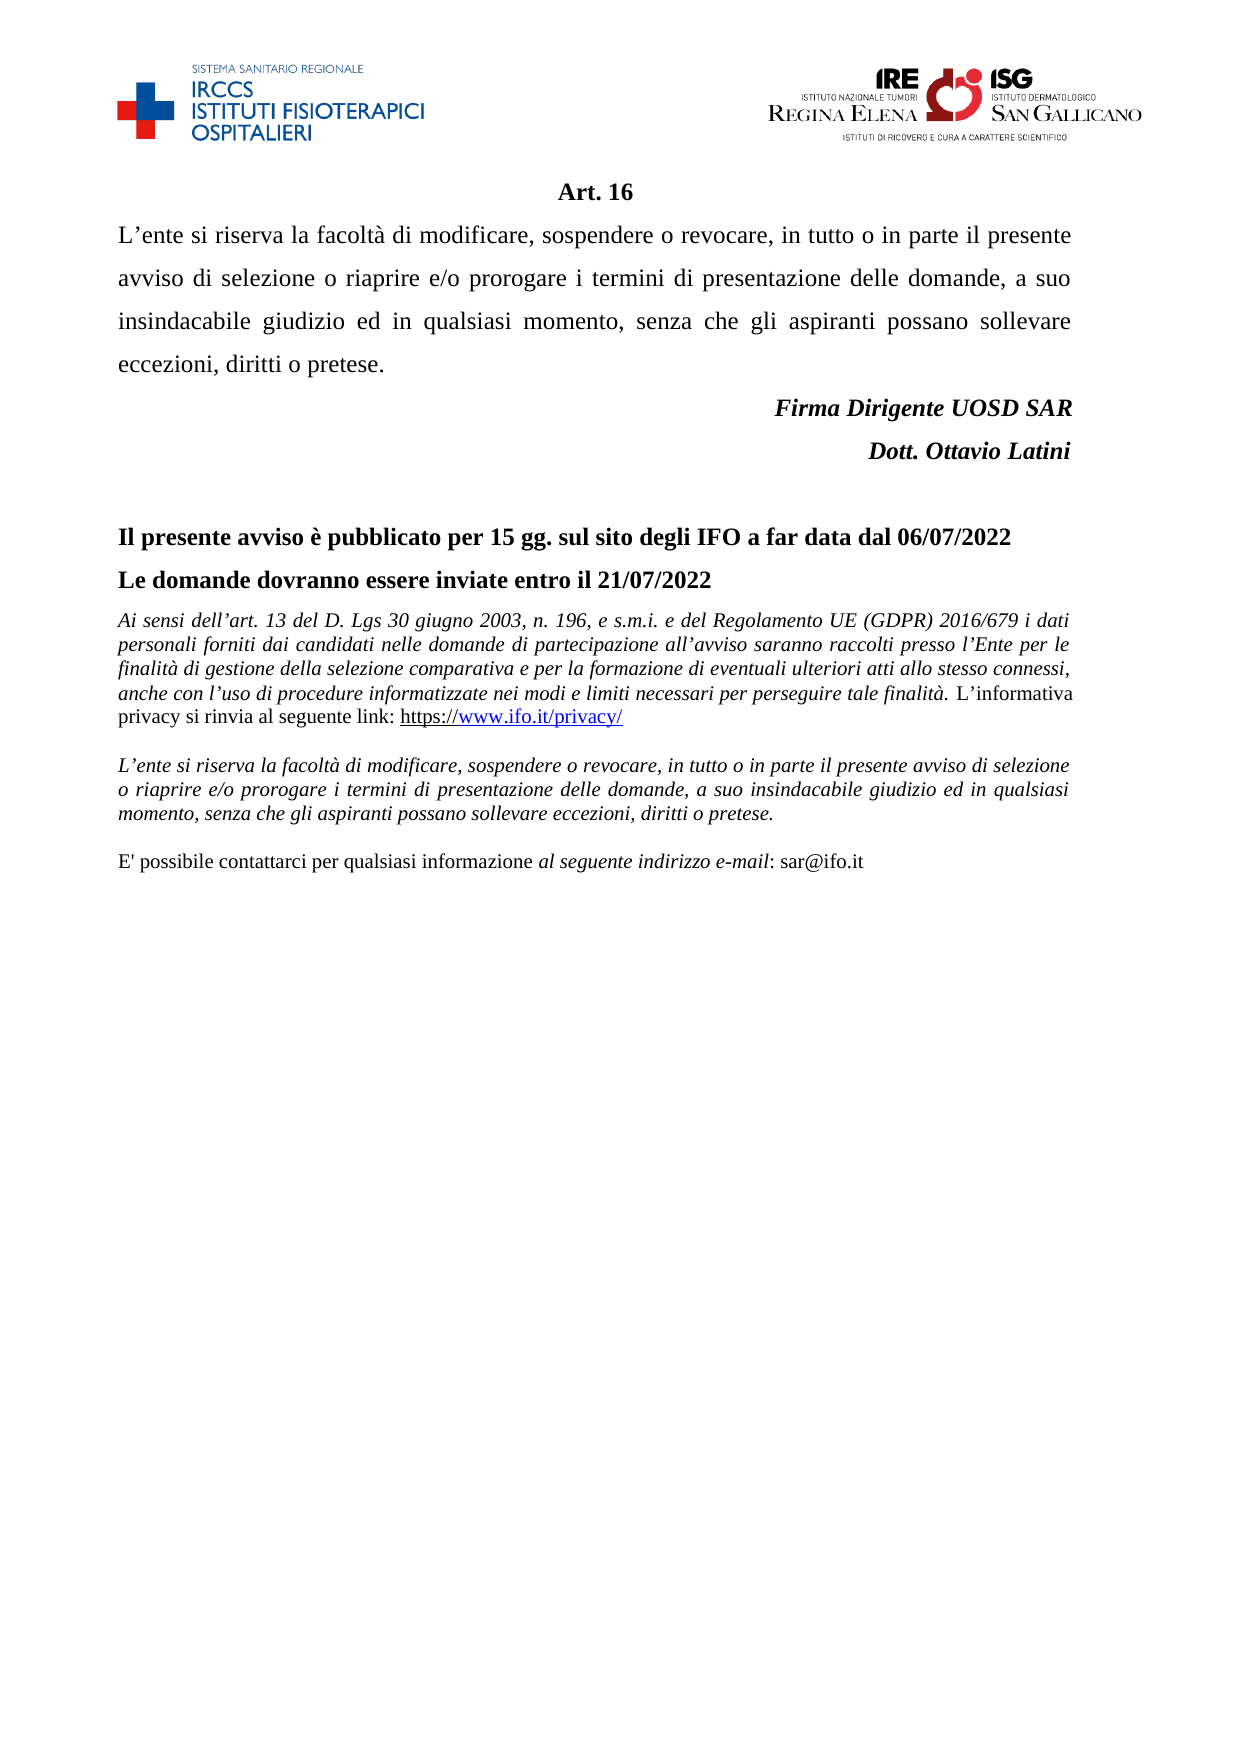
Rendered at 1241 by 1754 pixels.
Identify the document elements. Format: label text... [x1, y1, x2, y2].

text Art. 16 [118, 114, 1073, 206]
text Dott. Ottavio Latini [118, 436, 1073, 464]
text L’ente si riserva la facoltà di modificare, sospendere o revocare, in tutto o in parte il presente avviso di selezione o riaprire e/o prorogare i termini di presentazione delle domande, a suo insindacabile giudizio ed in qualsiasi momento, senza che gli aspiranti possano sollevare eccezioni, diritti o pretese. [118, 753, 1073, 825]
picture [106, 52, 435, 148]
text E' possibile contattarci per qualsiasi informazione al seguente indirizzo e-mail: sar@ifo.it [118, 849, 1073, 873]
picture [725, 41, 1193, 163]
text Le domande dovranno essere inviate entro il 21/07/2022 [118, 565, 1073, 594]
text Ai sensi dell’art. 13 del D. Lgs 30 giugno 2003, n. 196, e s.m.i. e del Regolamento UE (GDPR) 2016/679 i dati personali forniti dai candidati nelle domande di partecipazione all’avviso saranno raccolti presso l’Ente per le finalità di gestione della selezione comparativa e per la formazione di eventuali ulteriori atti allo stesso connessi, anche con l’uso di procedure informatizzate nei modi e limiti necessari per perseguire tale finalità. L’informativa privacy si rinvia al seguente link: https://www.ifo.it/privacy/ [118, 608, 1073, 728]
text Il presente avviso è pubblicato per 15 gg. sul sito degli IFO a far data dal 06/07/2022 [118, 522, 1073, 551]
text L’ente si riserva la facoltà di modificare, sospendere o revocare, in tutto o in parte il presente avviso di selezione o riaprire e/o prorogare i termini di presentazione delle domande, a suo insindacabile giudizio ed in qualsiasi momento, senza che gli aspiranti possano sollevare eccezioni, diritti o pretese. [118, 220, 1073, 378]
text Firma Dirigente UOSD SAR [118, 393, 1073, 421]
